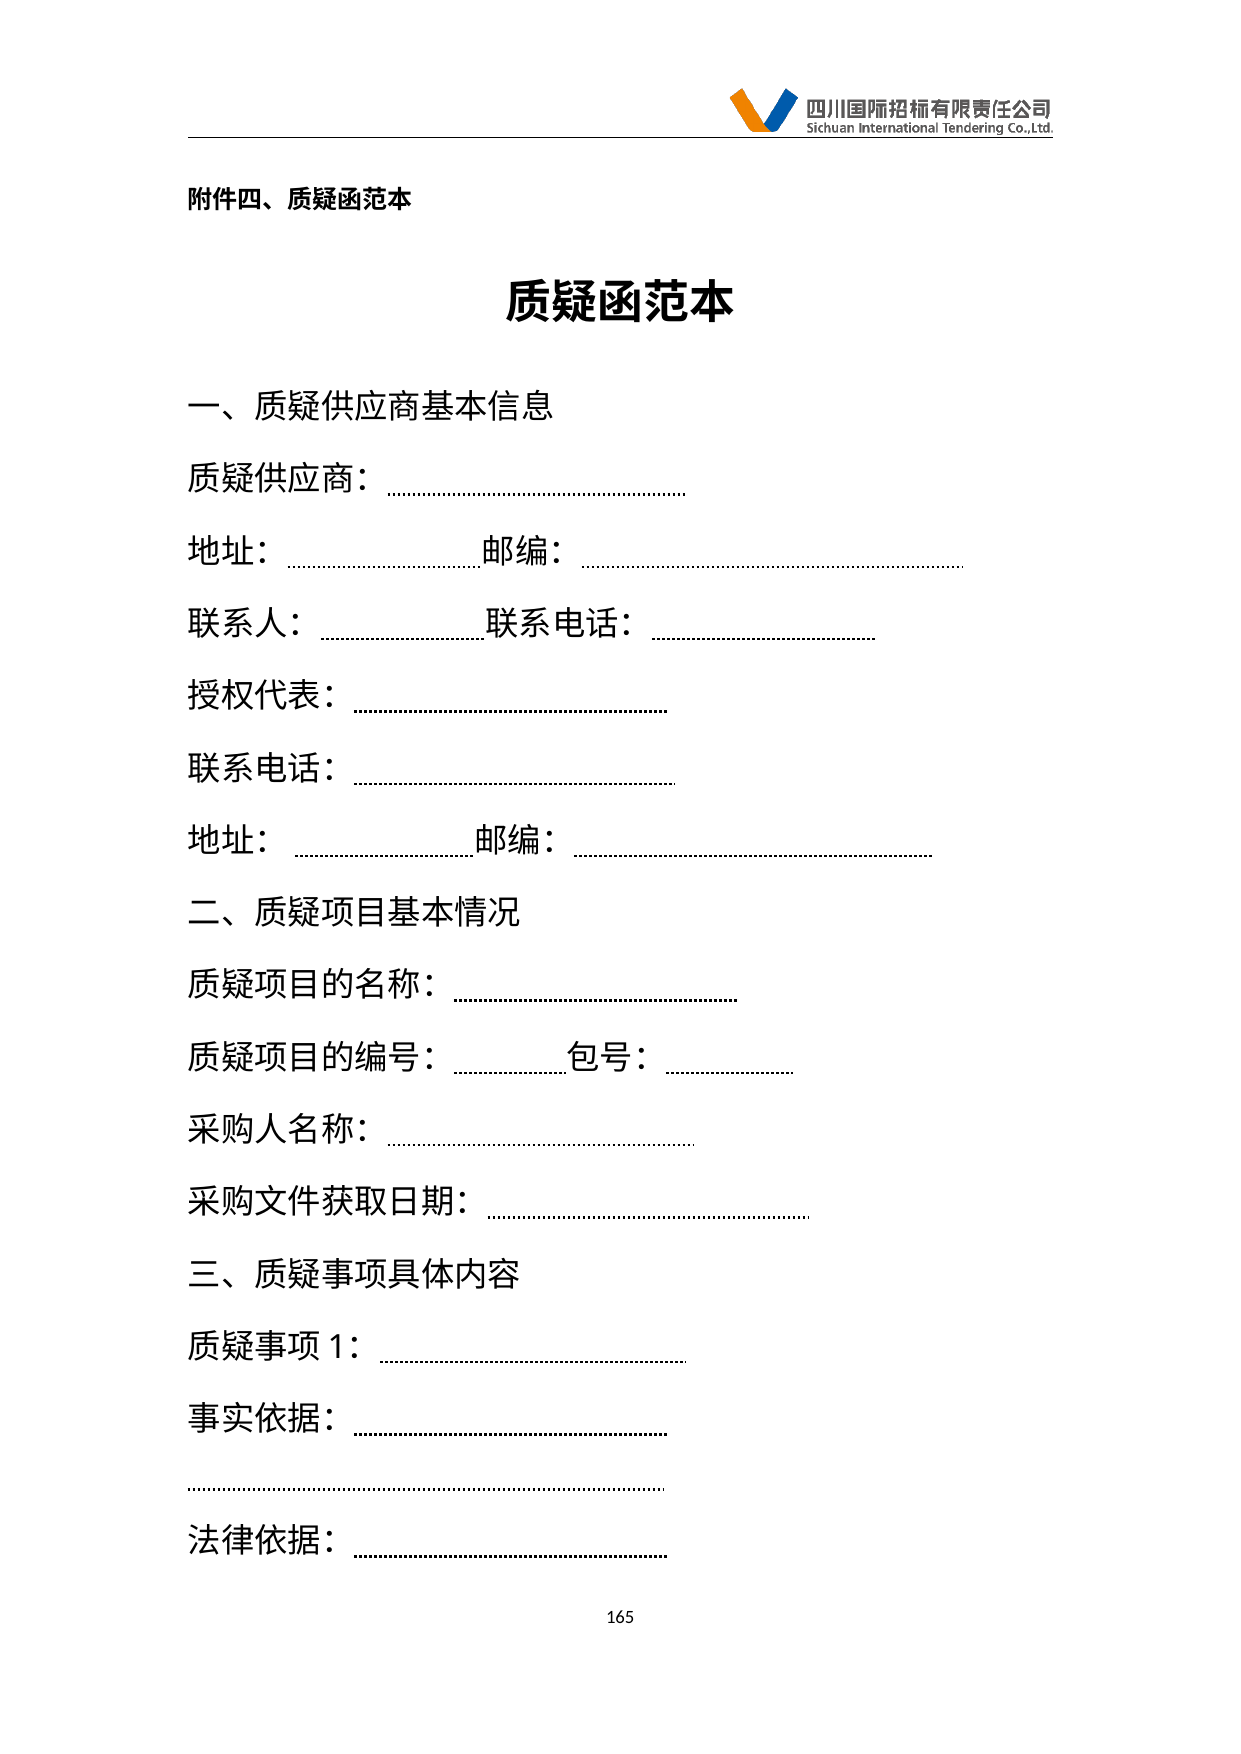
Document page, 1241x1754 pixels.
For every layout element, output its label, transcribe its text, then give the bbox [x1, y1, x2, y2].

text 联系人： 联系电话： [187, 597, 1053, 645]
picture [729, 88, 1053, 135]
text 质疑函范本 [187, 250, 1053, 347]
text 地址： 邮编： [187, 524, 1053, 573]
text 附件四、质疑函范本 [187, 165, 1053, 230]
text 授权代表： [187, 669, 1053, 717]
text 一、质疑供应商基本信息 [187, 380, 1053, 428]
text 采购文件获取日期： [187, 1175, 1053, 1223]
text 质疑供应商： [187, 452, 1053, 500]
text 质疑项目的名称： [187, 958, 1053, 1006]
text 质疑事项1： [187, 1319, 1053, 1368]
text 地址： 邮编： [187, 813, 1053, 862]
text 联系电话： [187, 741, 1053, 789]
text 事实依据： [187, 1392, 1053, 1440]
text 二、质疑项目基本情况 [187, 886, 1053, 934]
text 质疑项目的编号： 包号： [187, 1030, 1053, 1079]
text 三、质疑事项具体内容 [187, 1247, 1053, 1296]
text 法律依据： [187, 1514, 1053, 1562]
text 采购人名称： [187, 1103, 1053, 1151]
